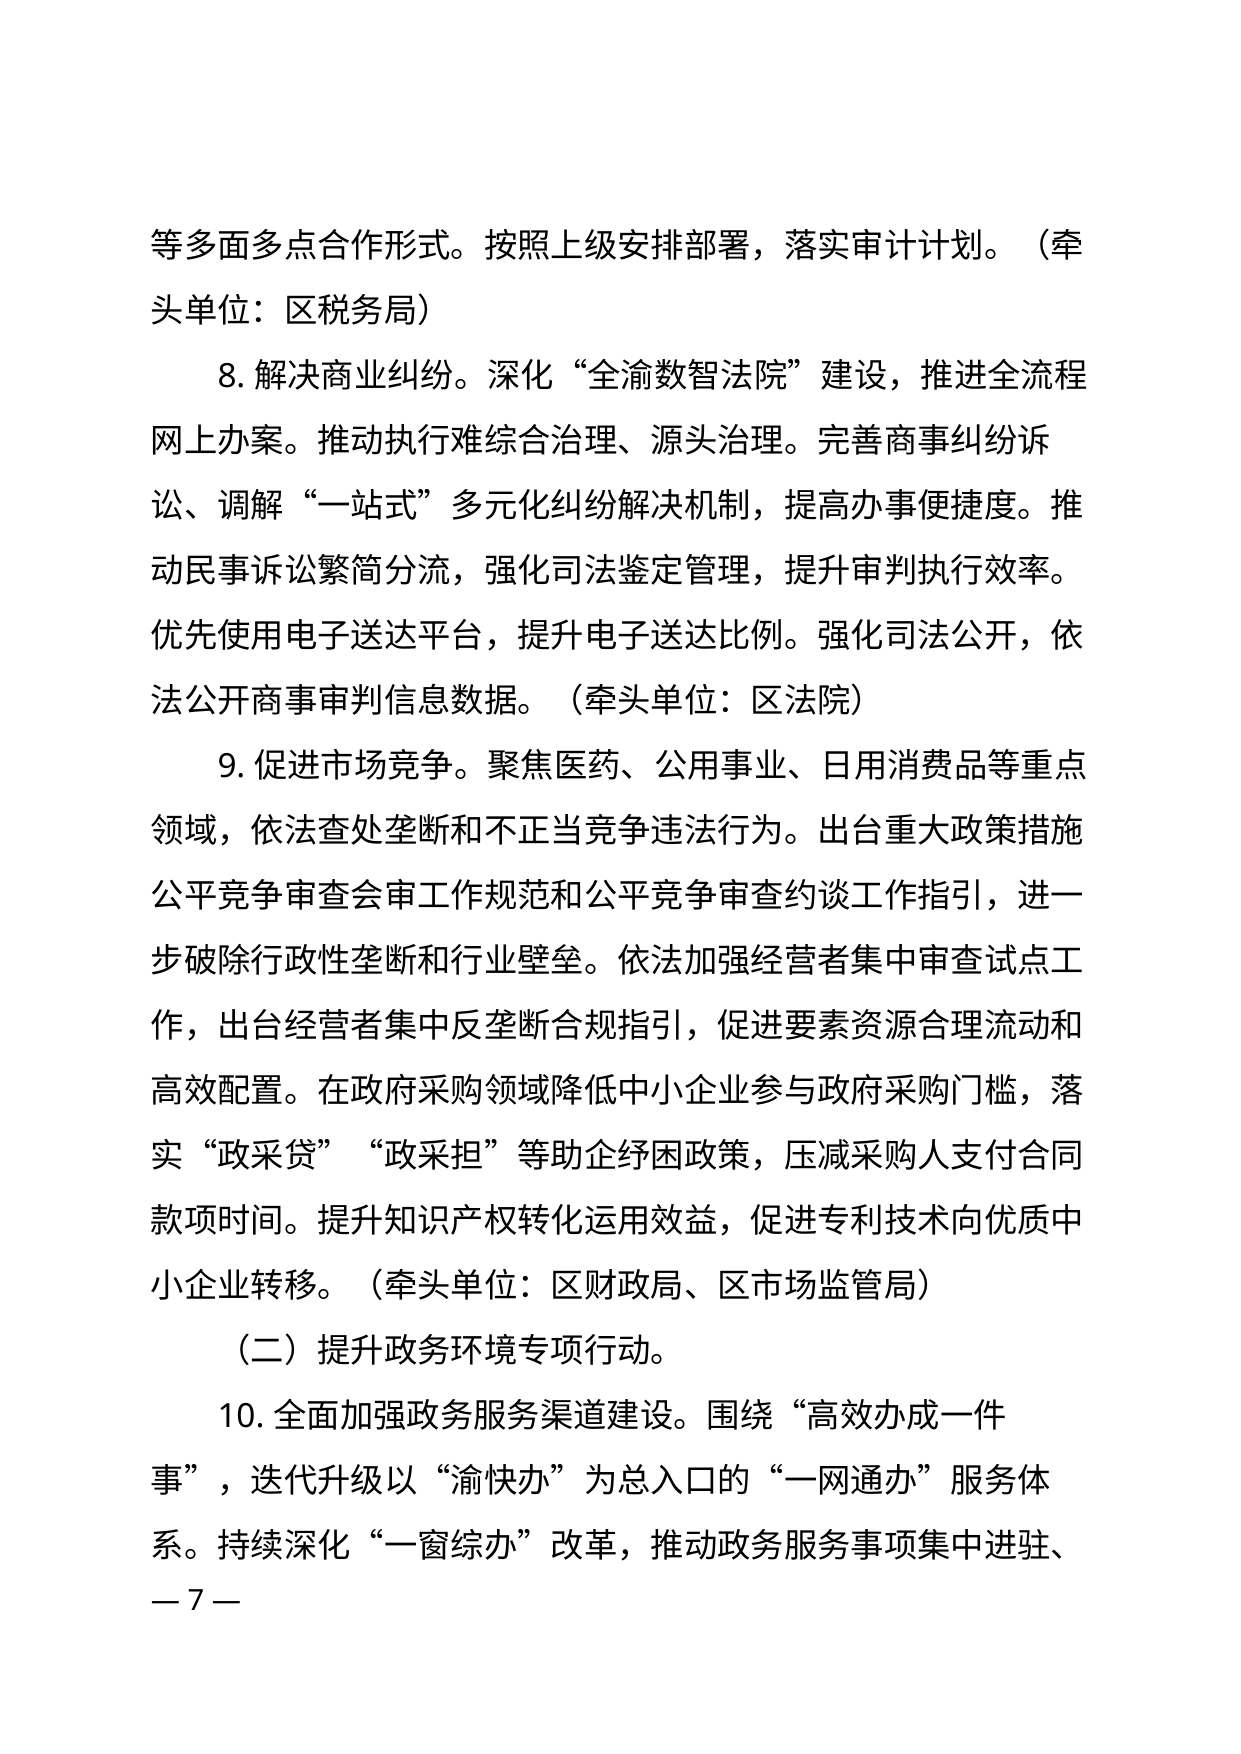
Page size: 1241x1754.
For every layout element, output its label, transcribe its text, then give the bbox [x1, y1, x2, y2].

list 提升政务环境专项行动。 [151, 1315, 1089, 1380]
list 促进市场竞争。聚焦医药、公用事业、日用消费品等重点领域，依法查处垄断和不正当竞争违法行为。出台重大政策措施公平竞争审查会审工作规范和公平竞争审查约谈工作指引，进一步破除行政性垄断和行业壁垒。依法加强经营者集中审查试点工作，出台经营者集中反垄断合规指引，促进要素资源合理流动和高效配置。在政府采购领域降低中小企业参与政府采购门槛，落实“政采贷”“政采担”等助企纾困政策，压减采购人支付合同款项时间。提升知识产权转化运用效益，促进专利技术向优质中小企业转移。（牵头单位：区财政局、区市场监管局） [151, 730, 1089, 1315]
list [151, 1380, 1089, 1575]
list 解决商业纠纷。深化“全渝数智法院”建设，推进全流程网上办案。推动执行难综合治理、源头治理。完善商事纠纷诉讼、调解“一站式”多元化纠纷解决机制，提高办事便捷度。推动民事诉讼繁简分流，强化司法鉴定管理，提升审判执行效率。优先使用电子送达平台，提升电子送达比例。强化司法公开，依法公开商事审判信息数据。（牵头单位：区法院） [151, 340, 1089, 730]
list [151, 210, 1089, 340]
